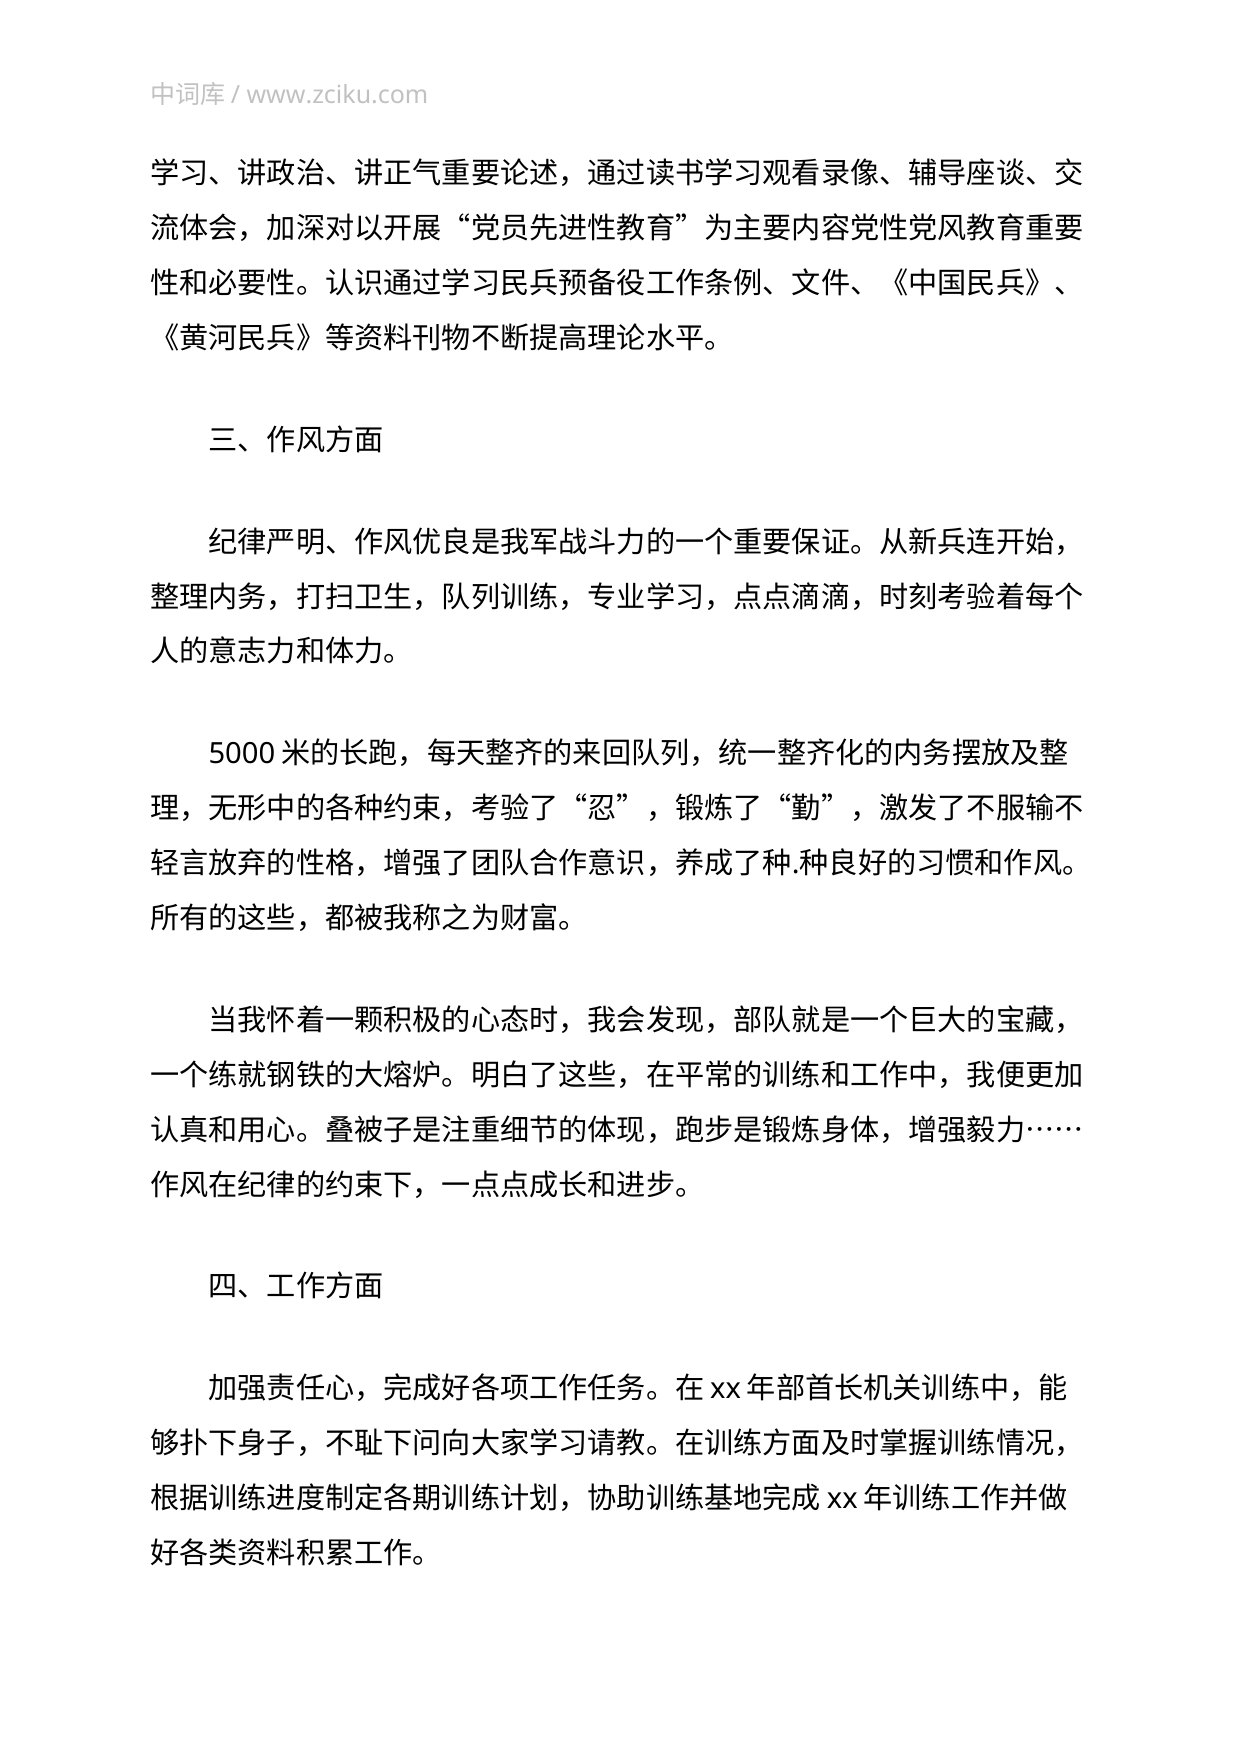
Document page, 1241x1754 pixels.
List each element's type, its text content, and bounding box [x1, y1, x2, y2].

text 三、作风方面 [150, 416, 1090, 459]
text 当我怀着一颗积极的心态时，我会发现，部队就是一个巨大的宝藏，一个练就钢铁的大熔炉。明白了这些，在平常的训练和工作中，我便更加认真和用心。叠被子是注重细节的体现，跑步是锻炼身体，增强毅力……作风在纪律的约束下，一点点成长和进步。 [150, 996, 1090, 1203]
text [150, 150, 1090, 357]
text 加强责任心，完成好各项工作任务。在xx年部首长机关训练中，能够扑下身子，不耻下问向大家学习请教。在训练方面及时掌握训练情况，根据训练进度制定各期训练计划，协助训练基地完成xx年训练工作并做好各类资料积累工作。 [150, 1365, 1090, 1572]
text 5000米的长跑，每天整齐的来回队列，统一整齐化的内务摆放及整理，无形中的各种约束，考验了“忍”，锻炼了“勤”，激发了不服输不轻言放弃的性格，增强了团队合作意识，养成了种.种良好的习惯和作风。所有的这些，都被我称之为财富。 [150, 730, 1090, 937]
text 四、工作方面 [150, 1263, 1090, 1305]
text 纪律严明、作风优良是我军战斗力的一个重要保证。从新兵连开始，整理内务，打扫卫生，队列训练，专业学习，点点滴滴，时刻考验着每个人的意志力和体力。 [150, 518, 1090, 670]
